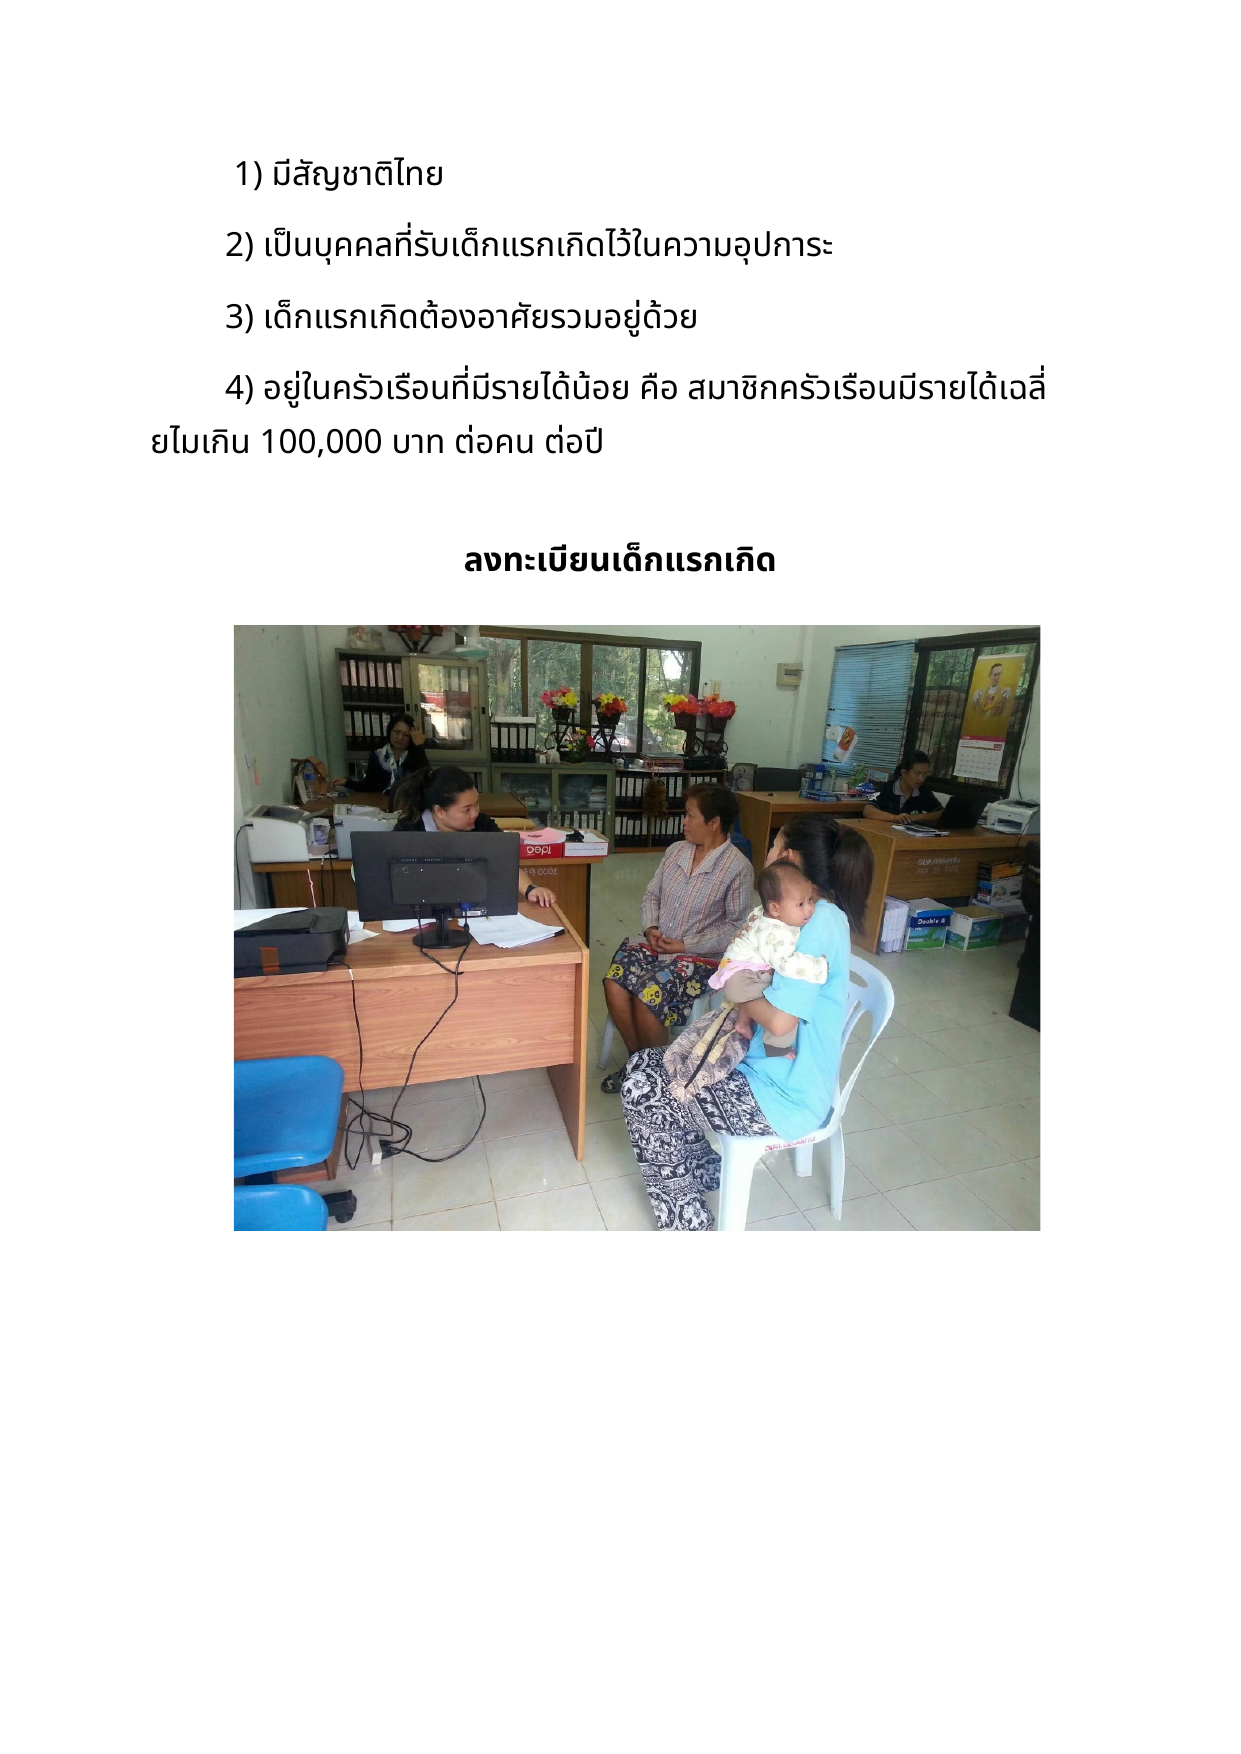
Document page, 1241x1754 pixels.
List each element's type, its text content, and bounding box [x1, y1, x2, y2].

picture [233, 625, 1041, 1231]
text 4) อยู่ในครัวเรือนที่มีรายได้น้อย คือ สมาชิกครัวเรือนมีรายได้เฉลี่ยไมเกิน 100,000 บาท ต่อคน ต่อปี [150, 364, 1090, 469]
text 1) มีสัญชาติไทย [150, 150, 1090, 201]
text ลงทะเบียนเด็กแรกเกิด [150, 536, 1090, 587]
text 3) เด็กแรกเกิดต้องอาศัยรวมอยู่ด้วย [150, 292, 1090, 343]
text 2) เป็นบุคคลที่รับเด็กแรกเกิดไว้ในความอุปการะ [150, 221, 1090, 272]
